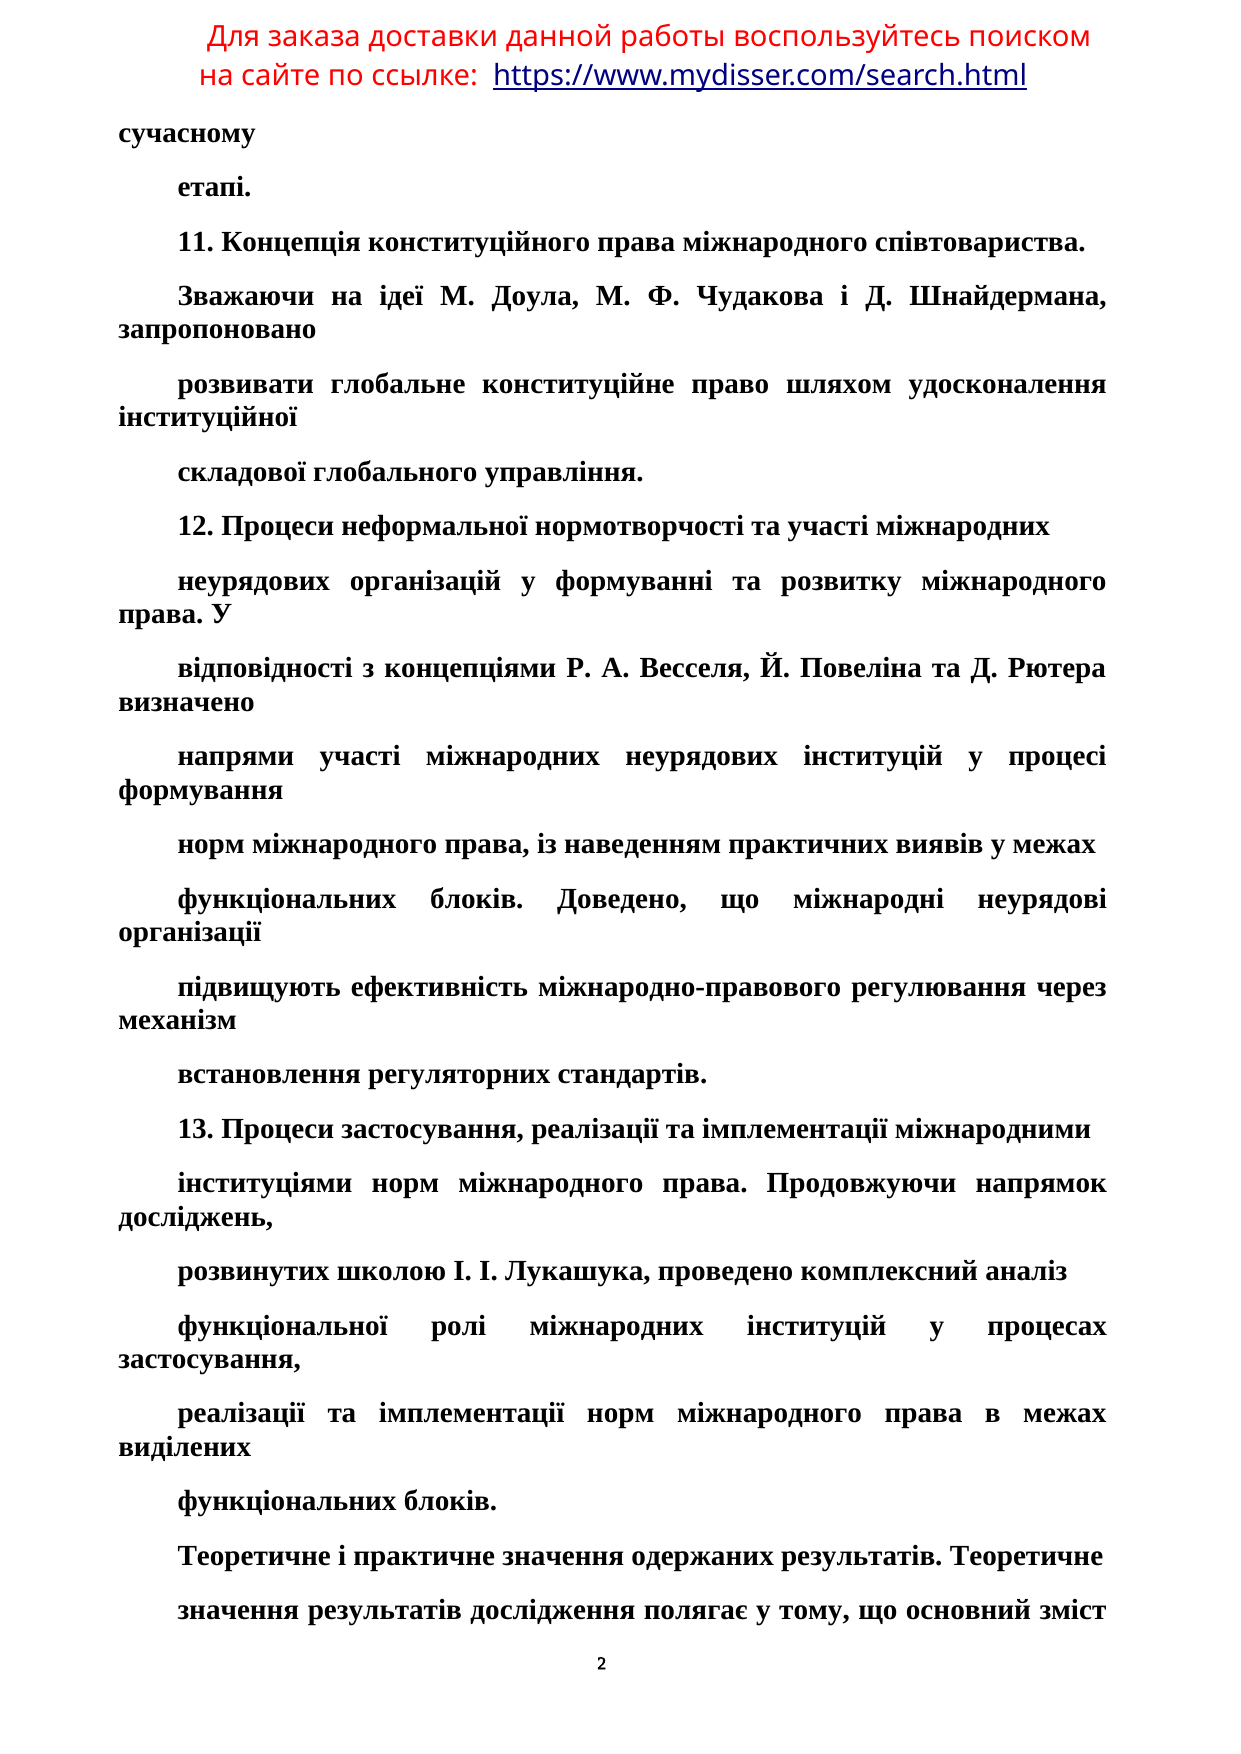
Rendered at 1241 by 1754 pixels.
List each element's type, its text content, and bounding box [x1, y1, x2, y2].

text складової глобального управління. [118, 454, 1107, 487]
text відповідності з концепціями Р. А. Весселя, Й. Повеліна та Д. Рютера визначено [118, 651, 1107, 718]
text встановлення регуляторних стандартів. [118, 1057, 1107, 1090]
text 12. Процеси неформальної нормотворчості та участі міжнародних [118, 508, 1107, 542]
text етапі. [118, 169, 1107, 203]
text Зважаючи на ідеї М. Доула, М. Ф. Чудакова і Д. Шнайдермана, запропоновано [118, 278, 1107, 345]
text 11. Концепція конституційного права міжнародного співтовариства. [118, 224, 1107, 257]
text неурядових організацій у формуванні та розвитку міжнародного права. У [118, 563, 1107, 630]
text реалізації та імплементації норм міжнародного права в межах виділених [118, 1396, 1107, 1463]
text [118, 115, 1107, 148]
text розвинутих школою І. І. Лукашука, проведено комплексний аналіз [118, 1253, 1107, 1287]
text 13. Процеси застосування, реалізації та імплементації міжнародними [118, 1111, 1107, 1144]
text функціональної ролі міжнародних інституцій у процесах застосування, [118, 1308, 1107, 1375]
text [118, 1592, 1107, 1626]
text напрями участі міжнародних неурядових інституцій у процесі формування [118, 738, 1107, 806]
text Теоретичне і практичне значення одержаних результатів. Теоретичне [118, 1538, 1107, 1571]
text функціональних блоків. [118, 1483, 1107, 1517]
text підвищують ефективність міжнародно-правового регулювання через механізм [118, 969, 1107, 1036]
text норм міжнародного права, із наведенням практичних виявів у межах [118, 826, 1107, 860]
text функціональних блоків. Доведено, що міжнародні неурядові організації [118, 881, 1107, 948]
text інституціями норм міжнародного права. Продовжуючи напрямок досліджень, [118, 1165, 1107, 1232]
text розвивати глобальне конституційне право шляхом удосконалення інституційної [118, 366, 1107, 433]
